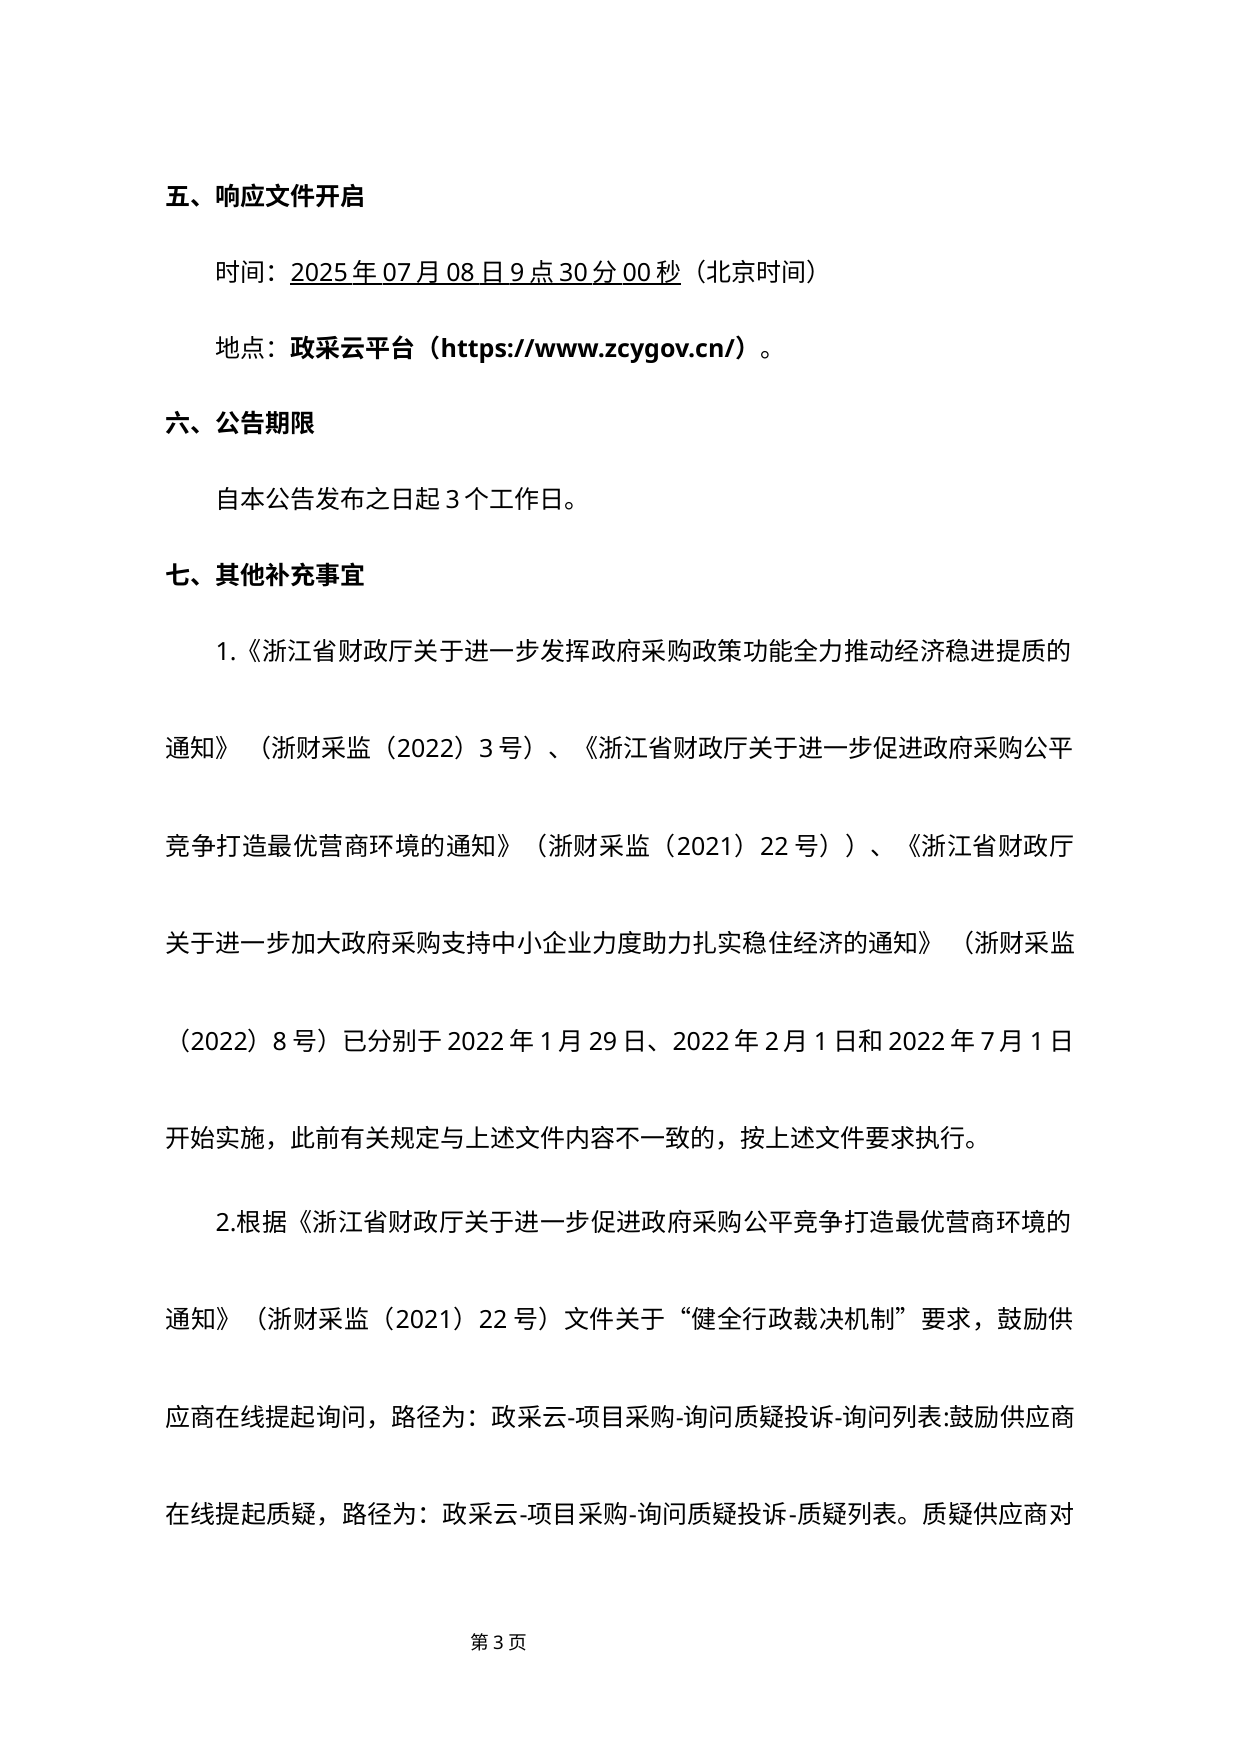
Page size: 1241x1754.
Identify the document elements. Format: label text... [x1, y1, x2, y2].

text 五、响应文件开启 [165, 162, 1075, 227]
text 地点：政采云平台（https://www.zcygov.cn/）。 [165, 314, 1075, 379]
text 1.《浙江省财政厅关于进一步发挥政府采购政策功能全力推动经济稳进提质的通知》 （浙财采监（2022）3号）、《浙江省财政厅关于进一步促进政府采购公平竞争打造最优营商环境的通知》（浙财采监（2021）22号））、《浙江省财政厅关于进一步加大政府采购支持中小企业力度助力扎实稳住经济的通知》 （浙财采监（2022）8号）已分别于2022年1月29日、2022年2月1日和2022年7月1日开始实施，此前有关规定与上述文件内容不一致的，按上述文件要求执行。 [165, 617, 1075, 1169]
text 自本公告发布之日起3个工作日。 [165, 465, 1075, 530]
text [165, 1188, 1075, 1545]
text 六、公告期限 [165, 389, 1075, 454]
text 时间：2025年07月08日9点30分00秒（北京时间） [165, 238, 1075, 303]
text 七、其他补充事宜 [165, 541, 1075, 606]
